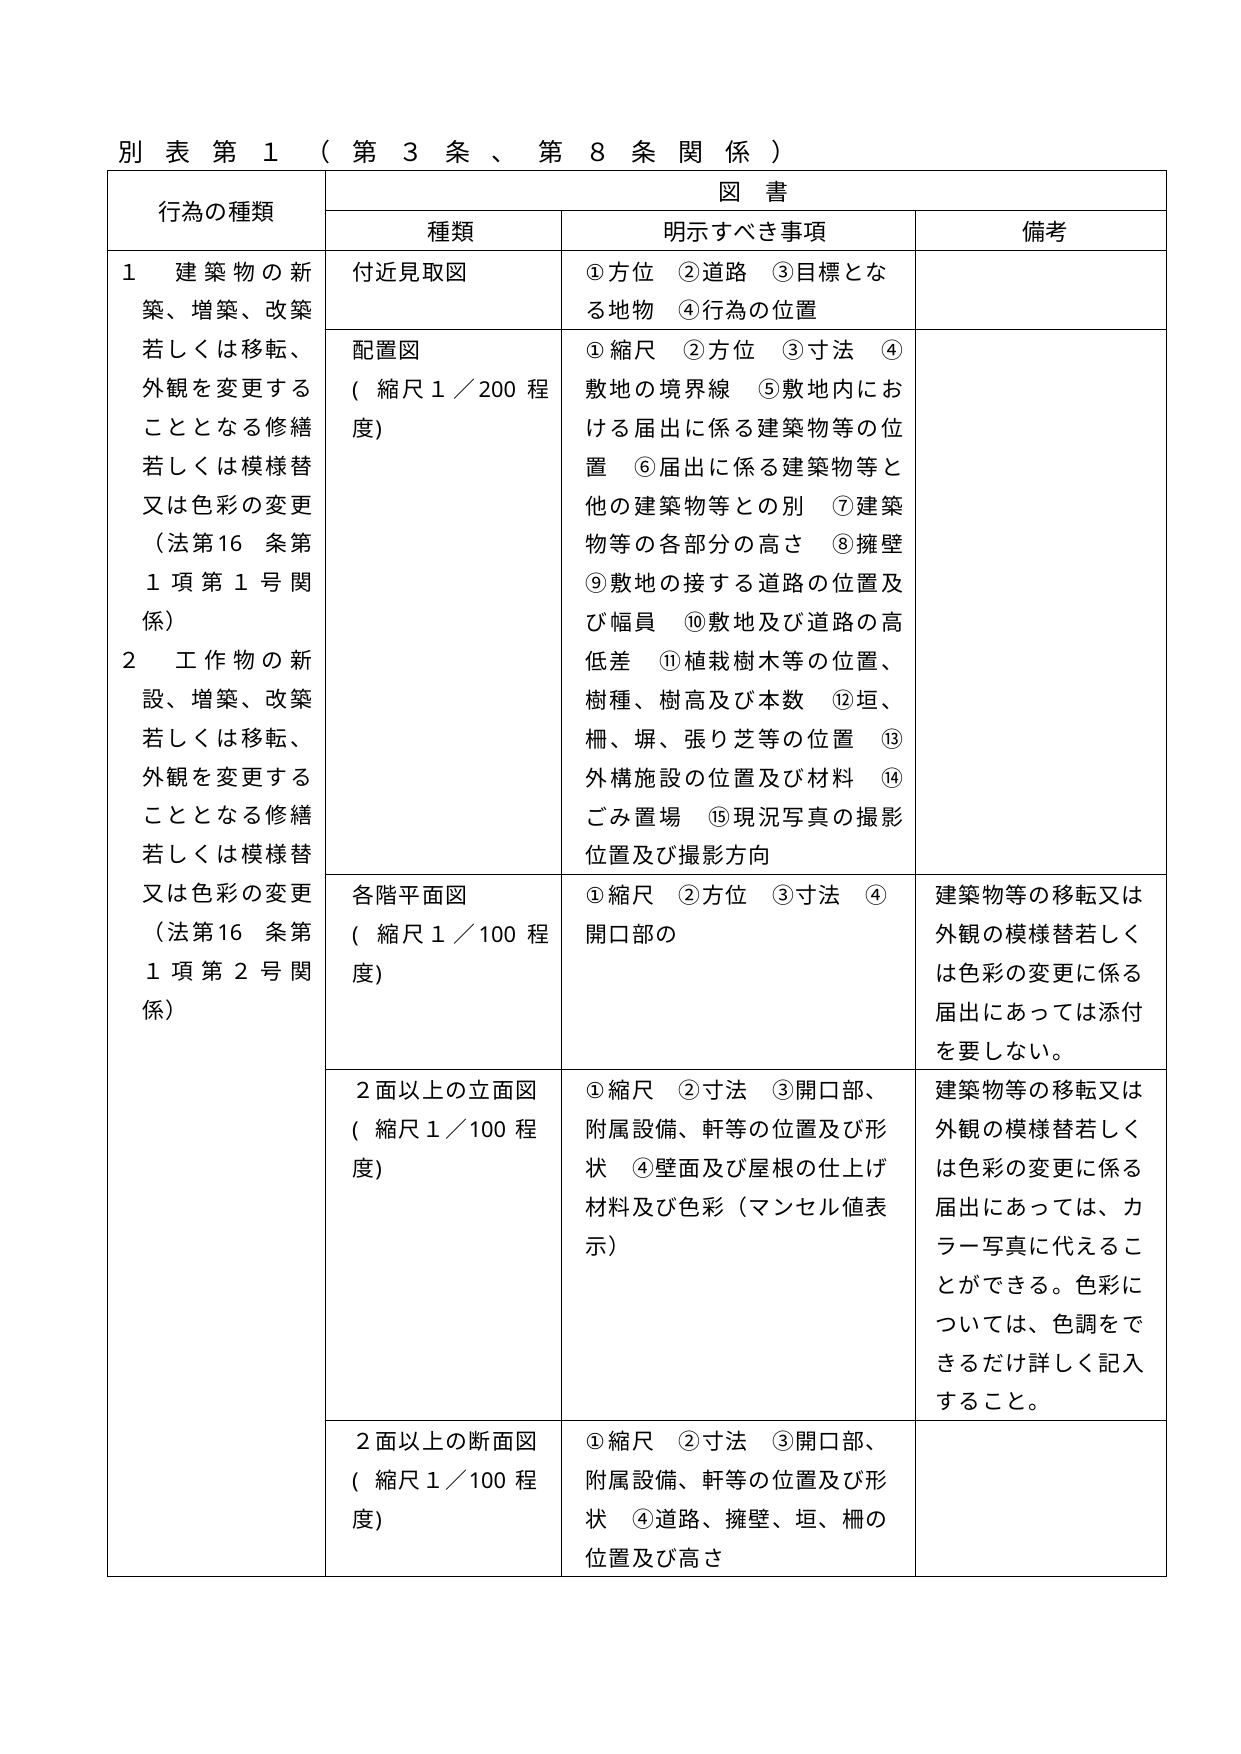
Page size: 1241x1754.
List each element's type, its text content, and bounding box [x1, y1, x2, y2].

table_cell [916, 251, 1166, 329]
table_cell 種類 [326, 211, 561, 250]
table_cell ①縮尺 ②方位 ③寸法 ④敷地の境界線 ⑤敷地内における届出に係る建築物等の位置 ⑥届出に係る建築物等と他の建築物等との別 ⑦建築物等の各部分の高さ ⑧擁壁 ⑨敷地の接する道路の位置及び幅員 ⑩敷地及び道路の高低差 ⑪植栽樹木等の位置、樹種、樹高及び本数 ⑫垣、柵、塀、張り芝等の位置 ⑬外構施設の位置及び材料 ⑭ごみ置場 ⑮現況写真の撮影位置及び撮影方向 [562, 330, 915, 874]
table_cell 建築物等の移転又は外観の模様替若しくは色彩の変更に係る届出にあっては、カラー写真に代えることができる。色彩については、色調をできるだけ詳しく記入すること。 [916, 1070, 1166, 1420]
table_cell ①縮尺 ②寸法 ③開口部、附属設備、軒等の位置及び形状 ④道路、擁壁、垣、柵の位置及び高さ [562, 1421, 915, 1576]
table_cell 配置図 (縮尺１／200程度) [326, 330, 561, 874]
table_cell 建築物等の移転又は外観の模様替若しくは色彩の変更に係る届出にあっては添付を要しない。 [916, 875, 1166, 1069]
text 別表第１（第３条、第８条関係） [118, 131, 1122, 170]
table_header 図 書 [326, 171, 1166, 210]
table_header 行為の種類 [108, 171, 325, 250]
table_cell 各階平面図 (縮尺１／100程度) [326, 875, 561, 1069]
table_cell 付近見取図 [326, 251, 561, 329]
table_cell [916, 1421, 1166, 1576]
table_cell ２面以上の断面図(縮尺１／100程度) [326, 1421, 561, 1576]
table_cell 備考 [916, 211, 1166, 250]
table_cell ２面以上の立面図(縮尺１／100程度) [326, 1070, 561, 1420]
table_cell ①縮尺 ②寸法 ③開口部、附属設備、軒等の位置及び形状 ④壁面及び屋根の仕上げ材料及び色彩（マンセル値表示） [562, 1070, 915, 1420]
table_cell ①縮尺 ②方位 ③寸法 ④開口部の [562, 875, 915, 1069]
table_cell [916, 330, 1166, 874]
table_cell １ 建築物の新築、増築、改築若しくは移転、外観を変更することとなる修繕若しくは模様替又は色彩の変更（法第16条第１項第１号関係） ２ 工作物の新設、増築、改築若しくは移転、外観を変更することとなる修繕若しくは模様替又は色彩の変更（法第16条第１項第２号関係） [108, 251, 325, 1576]
table_cell ①方位 ②道路 ③目標となる地物 ④行為の位置 [562, 251, 915, 329]
table_cell 明示すべき事項 [562, 211, 915, 250]
